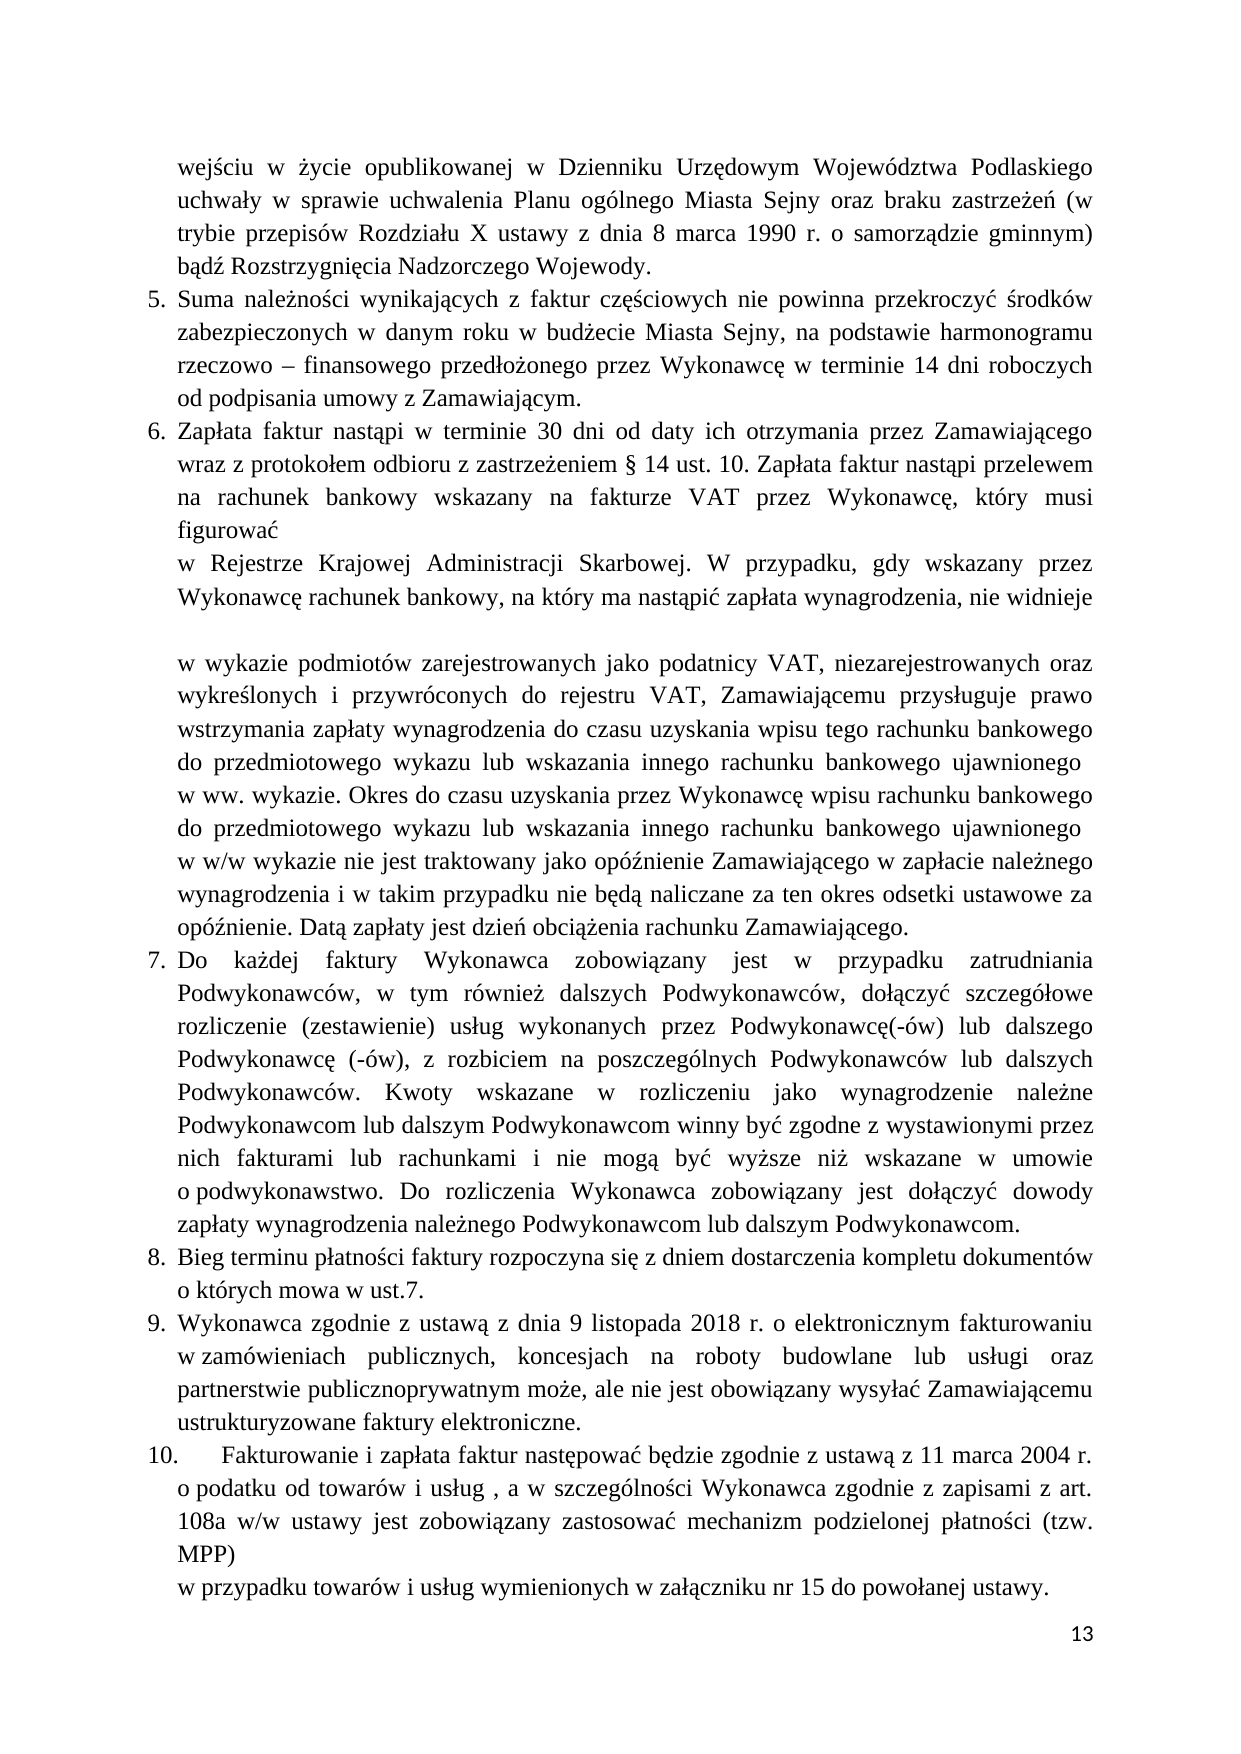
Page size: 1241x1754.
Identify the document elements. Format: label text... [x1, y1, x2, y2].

list Bieg terminu płatności faktury rozpoczyna się z dniem dostarczenia kompletu dokumentów o których mowa w ust.7. [147, 1242, 1094, 1304]
list Fakturowanie i zapłata faktur następować będzie zgodnie z ustawą z 11 marca 2004 r. o podatku od towarów i usług , a w szczególności Wykonawca zgodnie z zapisami z art. 108a w/w ustawy jest zobowiązany zastosować mechanizm podzielonej płatności (tzw. MPP) w przypadku towarów i usług wymienionych w załączniku nr 15 do powołanej ustawy. [147, 1440, 1094, 1601]
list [147, 152, 1094, 280]
list Wykonawca zgodnie z ustawą z dnia 9 listopada 2018 r. o elektronicznym fakturowaniu w zamówieniach publicznych, koncesjach na roboty budowlane lub usługi oraz partnerstwie publicznoprywatnym może, ale nie jest obowiązany wysyłać Zamawiającemu ustrukturyzowane faktury elektroniczne. [147, 1308, 1094, 1436]
list Suma należności wynikających z faktur częściowych nie powinna przekroczyć środków zabezpieczonych w danym roku w budżecie Miasta Sejny, na podstawie harmonogramu rzeczowo – finansowego przedłożonego przez Wykonawcę w terminie 14 dni roboczych od podpisania umowy z Zamawiającym. [147, 284, 1094, 412]
list Zapłata faktur nastąpi w terminie 30 dni od daty ich otrzymania przez Zamawiającego wraz z protokołem odbioru z zastrzeżeniem § 14 ust. 10. Zapłata faktur nastąpi przelewem na rachunek bankowy wskazany na fakturze VAT przez Wykonawcę, który musi figurować w Rejestrze Krajowej Administracji Skarbowej. W przypadku, gdy wskazany przez Wykonawcę rachunek bankowy, na który ma nastąpić zapłata wynagrodzenia, nie widnieje w wykazie podmiotów zarejestrowanych jako podatnicy VAT, niezarejestrowanych oraz wykreślonych i przywróconych do rejestru VAT, Zamawiającemu przysługuje prawo wstrzymania zapłaty wynagrodzenia do czasu uzyskania wpisu tego rachunku bankowego do przedmiotowego wykazu lub wskazania innego rachunku bankowego ujawnionego w ww. wykazie. Okres do czasu uzyskania przez Wykonawcę wpisu rachunku bankowego do przedmiotowego wykazu lub wskazania innego rachunku bankowego ujawnionego w w/w wykazie nie jest traktowany jako opóźnienie Zamawiającego w zapłacie należnego wynagrodzenia i w takim przypadku nie będą naliczane za ten okres odsetki ustawowe za opóźnienie. Datą zapłaty jest dzień obciążenia rachunku Zamawiającego. [147, 416, 1094, 941]
list Do każdej faktury Wykonawca zobowiązany jest w przypadku zatrudniania Podwykonawców, w tym również dalszych Podwykonawców, dołączyć szczegółowe rozliczenie (zestawienie) usług wykonanych przez Podwykonawcę(-ów) lub dalszego Podwykonawcę (-ów), z rozbiciem na poszczególnych Podwykonawców lub dalszych Podwykonawców. Kwoty wskazane w rozliczeniu jako wynagrodzenie należne Podwykonawcom lub dalszym Podwykonawcom winny być zgodne z wystawionymi przez nich fakturami lub rachunkami i nie mogą być wyższe niż wskazane w umowie o podwykonawstwo. Do rozliczenia Wykonawca zobowiązany jest dołączyć dowody zapłaty wynagrodzenia należnego Podwykonawcom lub dalszym Podwykonawcom. [147, 945, 1094, 1238]
